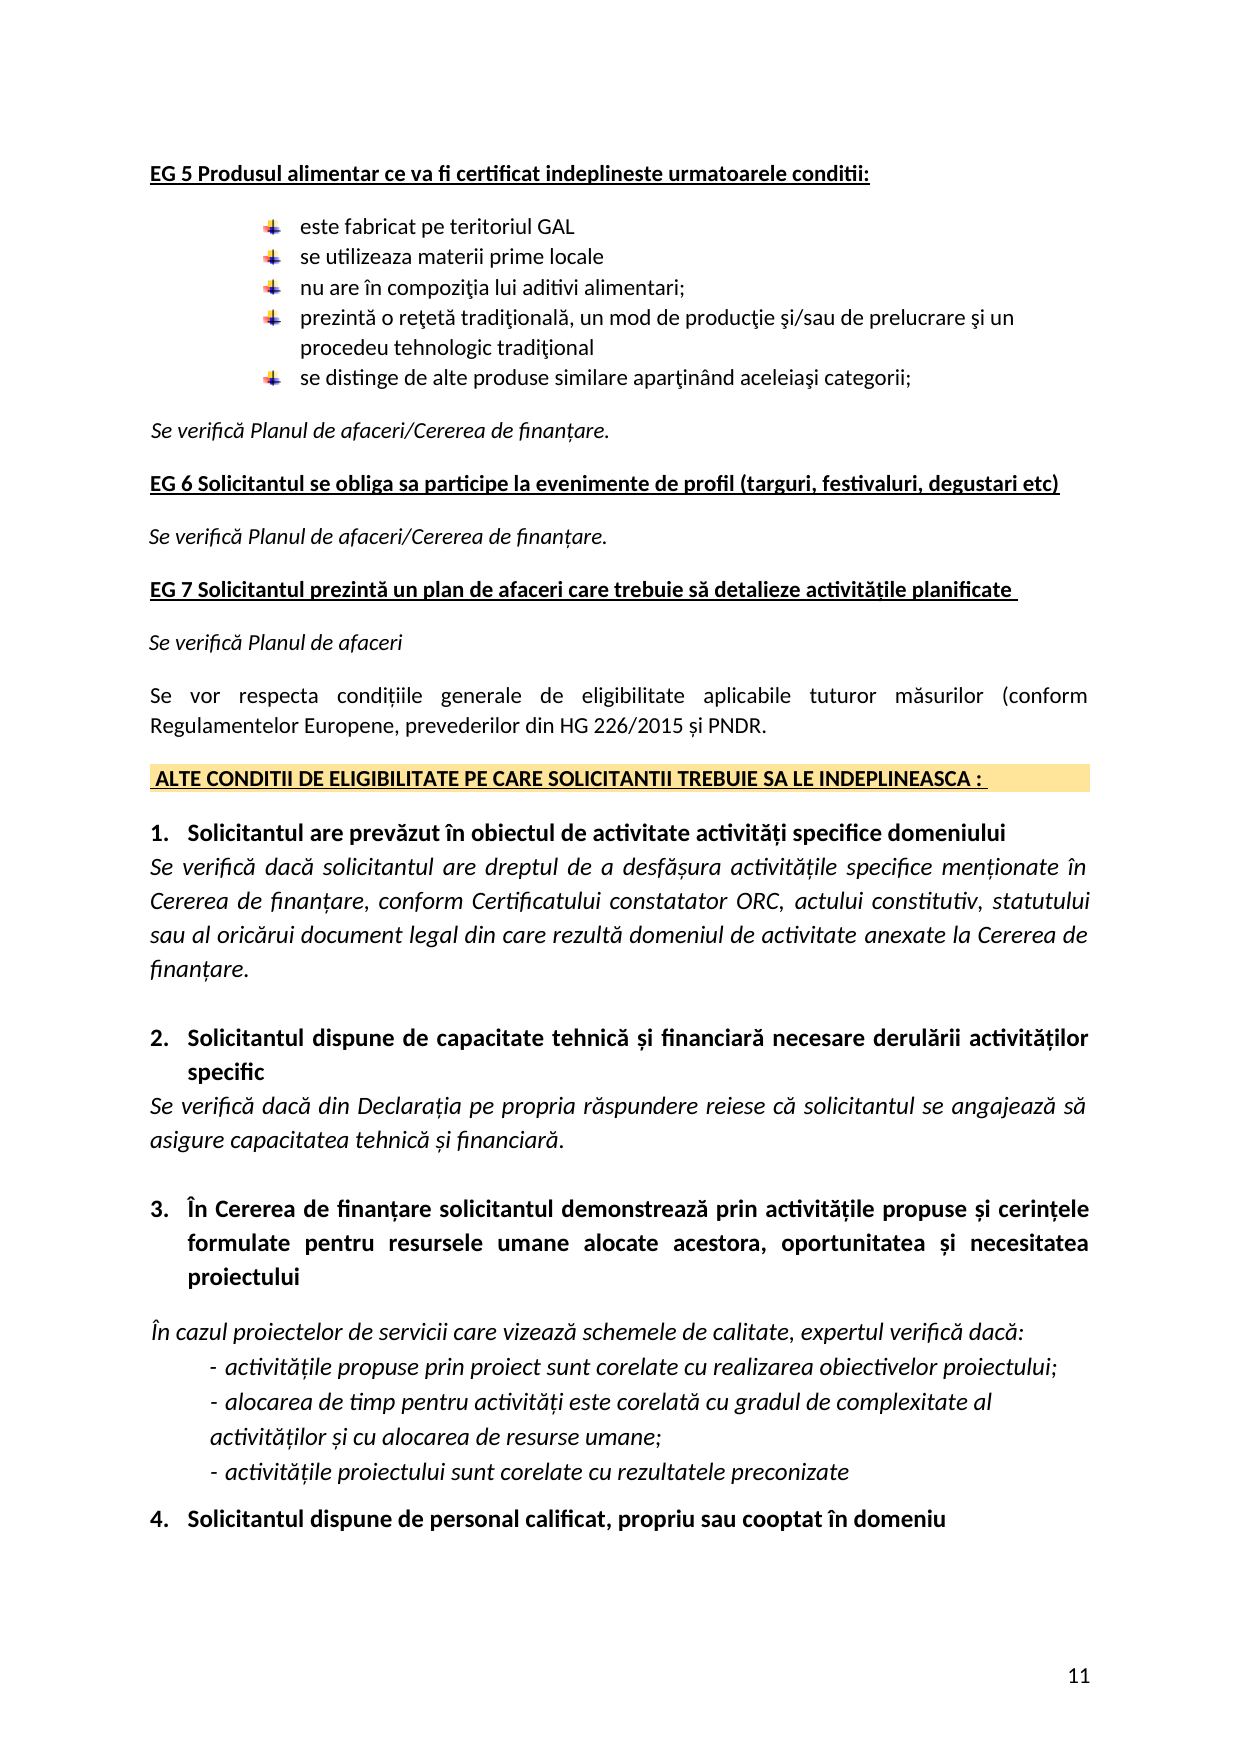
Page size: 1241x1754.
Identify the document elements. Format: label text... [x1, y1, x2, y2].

list se distinge de alte produse similare aparţinând aceleiaşi categorii; [262, 363, 1090, 391]
text Se verifică Planul de afaceri/Cererea de finanțare. [151, 416, 1083, 444]
list Solicitantul dispune de personal calificat, propriu sau cooptat în domeniu [150, 1503, 1090, 1534]
list nu are în compoziţia lui aditivi alimentari; [262, 273, 1090, 301]
picture [263, 308, 281, 326]
list alocarea de timp pentru activități este corelată cu gradul de complexitate al activităților și cu alocarea de resurse umane; [210, 1386, 1090, 1451]
list În Cererea de finanțare solicitantul demonstrează prin activitățile propuse și cerințele formulate pentru resursele umane alocate acestora, oportunitatea și necesitatea proiectului [150, 1193, 1090, 1292]
text Se verifică Planul de afaceri [148, 628, 1083, 656]
list se utilizeaza materii prime locale [262, 242, 1090, 271]
list este fabricat pe teritoriul GAL [262, 212, 1090, 240]
picture [263, 248, 281, 265]
text EG 7 Solicitantul prezintă un plan de afaceri care trebuie să detalieze activitățile planificate [150, 575, 1090, 603]
list Solicitantul are prevăzut în obiectul de activitate activități specifice domeniului [150, 817, 1090, 847]
list Se verifică dacă solicitantul are dreptul de a desfășura activitățile specifice menționate în Cererea de finanțare, conform Certificatului constatator ORC, actului constitutiv, statutului sau al oricărui document legal din care rezultă domeniul de activitate anexate la Cererea de finanțare. [150, 851, 1090, 984]
picture [263, 369, 281, 386]
picture [263, 218, 281, 235]
list Solicitantul dispune de capacitate tehnică și financiară necesare derulării activităților specific [150, 1022, 1090, 1087]
text ALTE CONDITII DE ELIGIBILITATE PE CARE SOLICITANTII TREBUIE SA LE INDEPLINEASCA : [150, 764, 1090, 792]
text EG 6 Solicitantul se obliga sa participe la evenimente de profil (targuri, festivaluri, degustari etc) [150, 469, 1090, 497]
text În cazul proiectelor de servicii care vizează schemele de calitate, expertul verifică dacă: [151, 1317, 1090, 1347]
list activitățile propuse prin proiect sunt corelate cu realizarea obiectivelor proiectului; [209, 1351, 1090, 1381]
text EG 5 Produsul alimentar ce va fi certificat indeplineste urmatoarele conditii: [150, 159, 1090, 187]
list activitățile proiectului sunt corelate cu rezultatele preconizate [210, 1456, 1090, 1486]
text Se verifică Planul de afaceri/Cererea de finanțare. [148, 522, 1083, 550]
picture [263, 278, 281, 295]
text Se vor respecta condițiile generale de eligibilitate aplicabile tuturor măsurilor (conform Regulamentelor Europene, prevederilor din HG 226/2015 și PNDR. [150, 681, 1090, 739]
list Se verifică dacă din Declarația pe propria răspundere reiese că solicitantul se angajează să asigure capacitatea tehnică și financiară. [150, 1090, 1090, 1155]
list prezintă o reţetă tradiţională, un mod de producţie şi/sau de prelucrare şi un procedeu tehnologic tradiţional [262, 303, 1090, 361]
